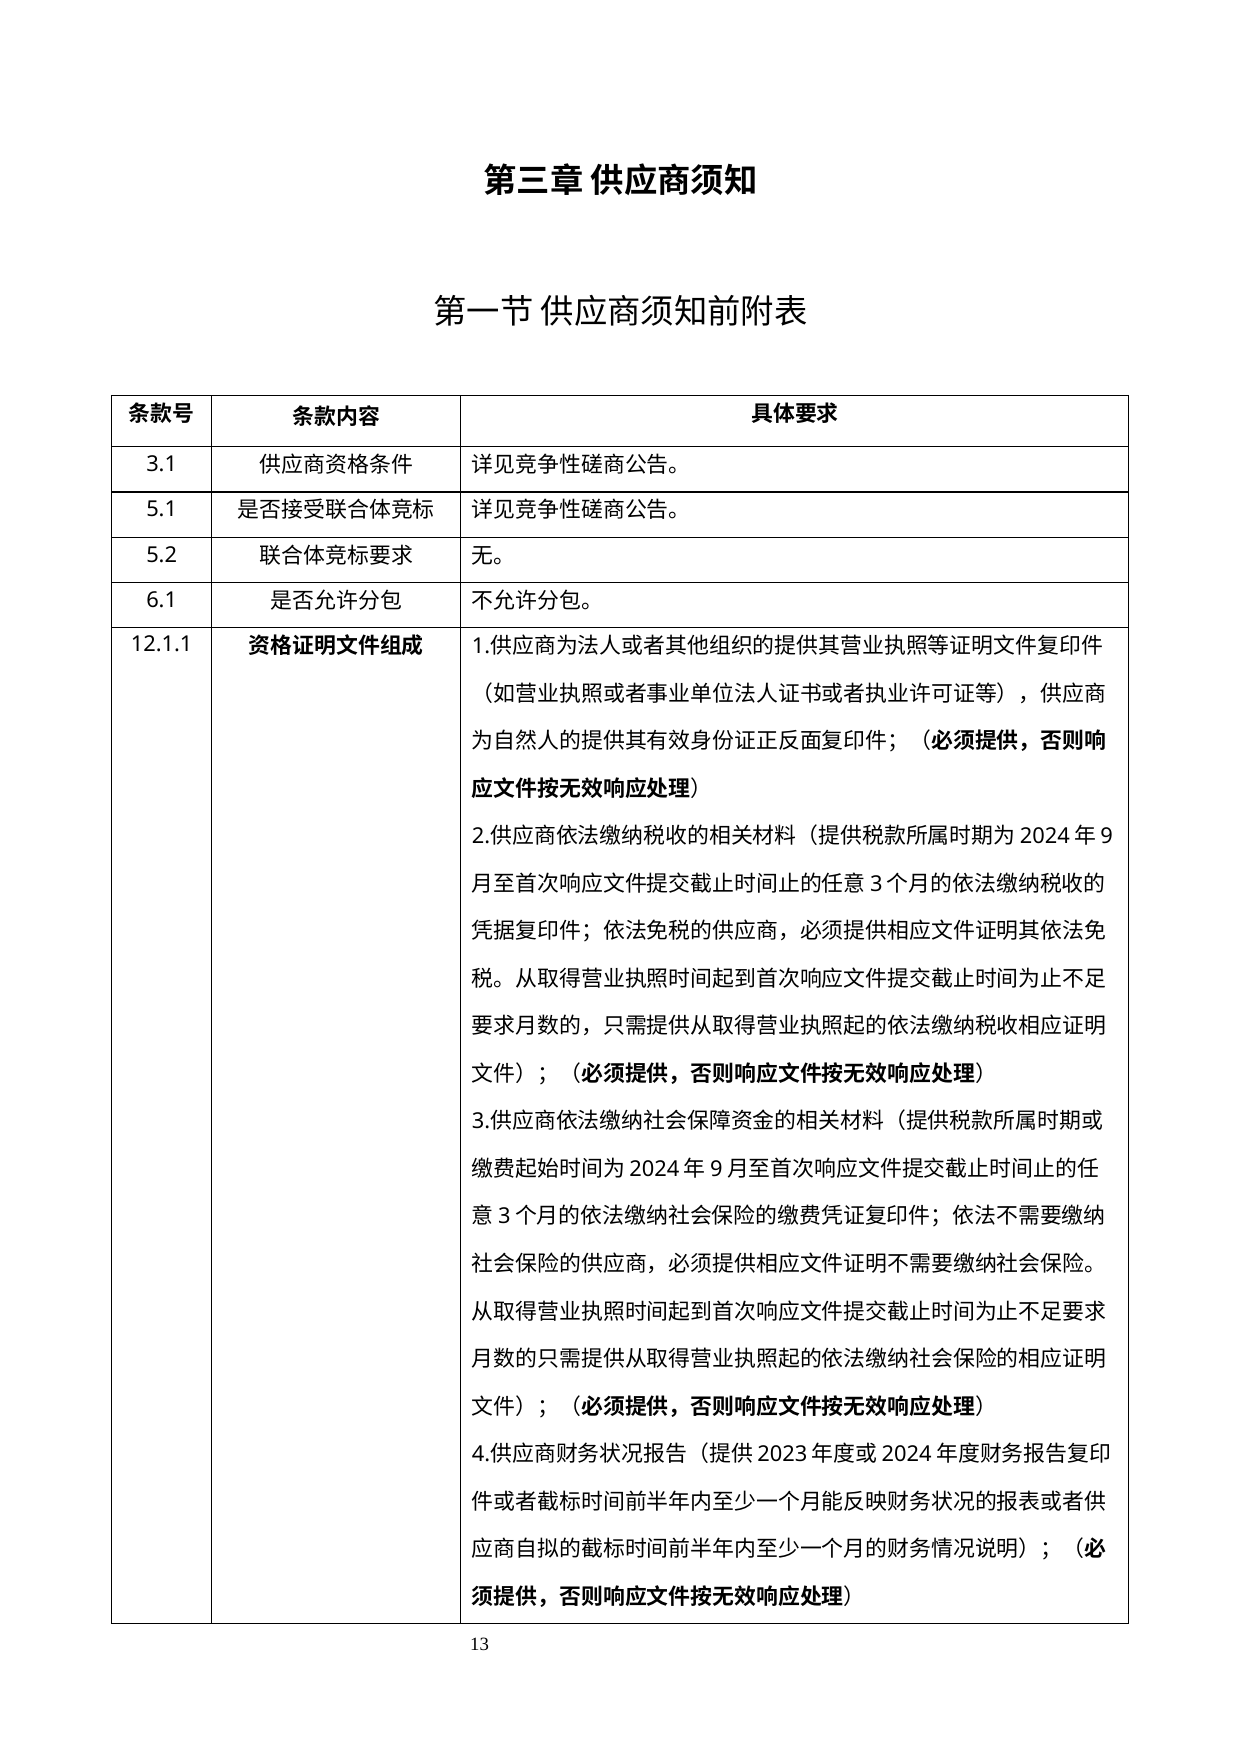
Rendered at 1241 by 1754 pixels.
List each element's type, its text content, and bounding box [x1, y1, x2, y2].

table_cell 3.1 [112, 447, 211, 491]
table_cell 12.1.1 [112, 628, 211, 1623]
table_cell 资格证明文件组成 [212, 628, 460, 1623]
table_cell 详见竞争性磋商公告。 [461, 447, 1128, 491]
table_header 条款内容 [212, 396, 460, 446]
table_cell 是否允许分包 [212, 583, 460, 627]
subtitle 第一节 供应商须知前附表 [118, 284, 1122, 333]
table_cell 供应商资格条件 [212, 447, 460, 491]
table_cell 无。 [461, 538, 1128, 582]
subtitle 第三章 供应商须知 [118, 153, 1122, 202]
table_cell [461, 628, 1128, 1623]
table_header 条款号 [112, 396, 211, 446]
table_header 具体要求 [461, 396, 1128, 446]
table_cell 是否接受联合体竞标 [212, 493, 460, 537]
table_cell 5.2 [112, 538, 211, 582]
table_cell 联合体竞标要求 [212, 538, 460, 582]
table_cell 6.1 [112, 583, 211, 627]
table_cell 5.1 [112, 493, 211, 537]
table_cell 不允许分包。 [461, 583, 1128, 627]
table_cell 详见竞争性磋商公告。 [461, 493, 1128, 537]
